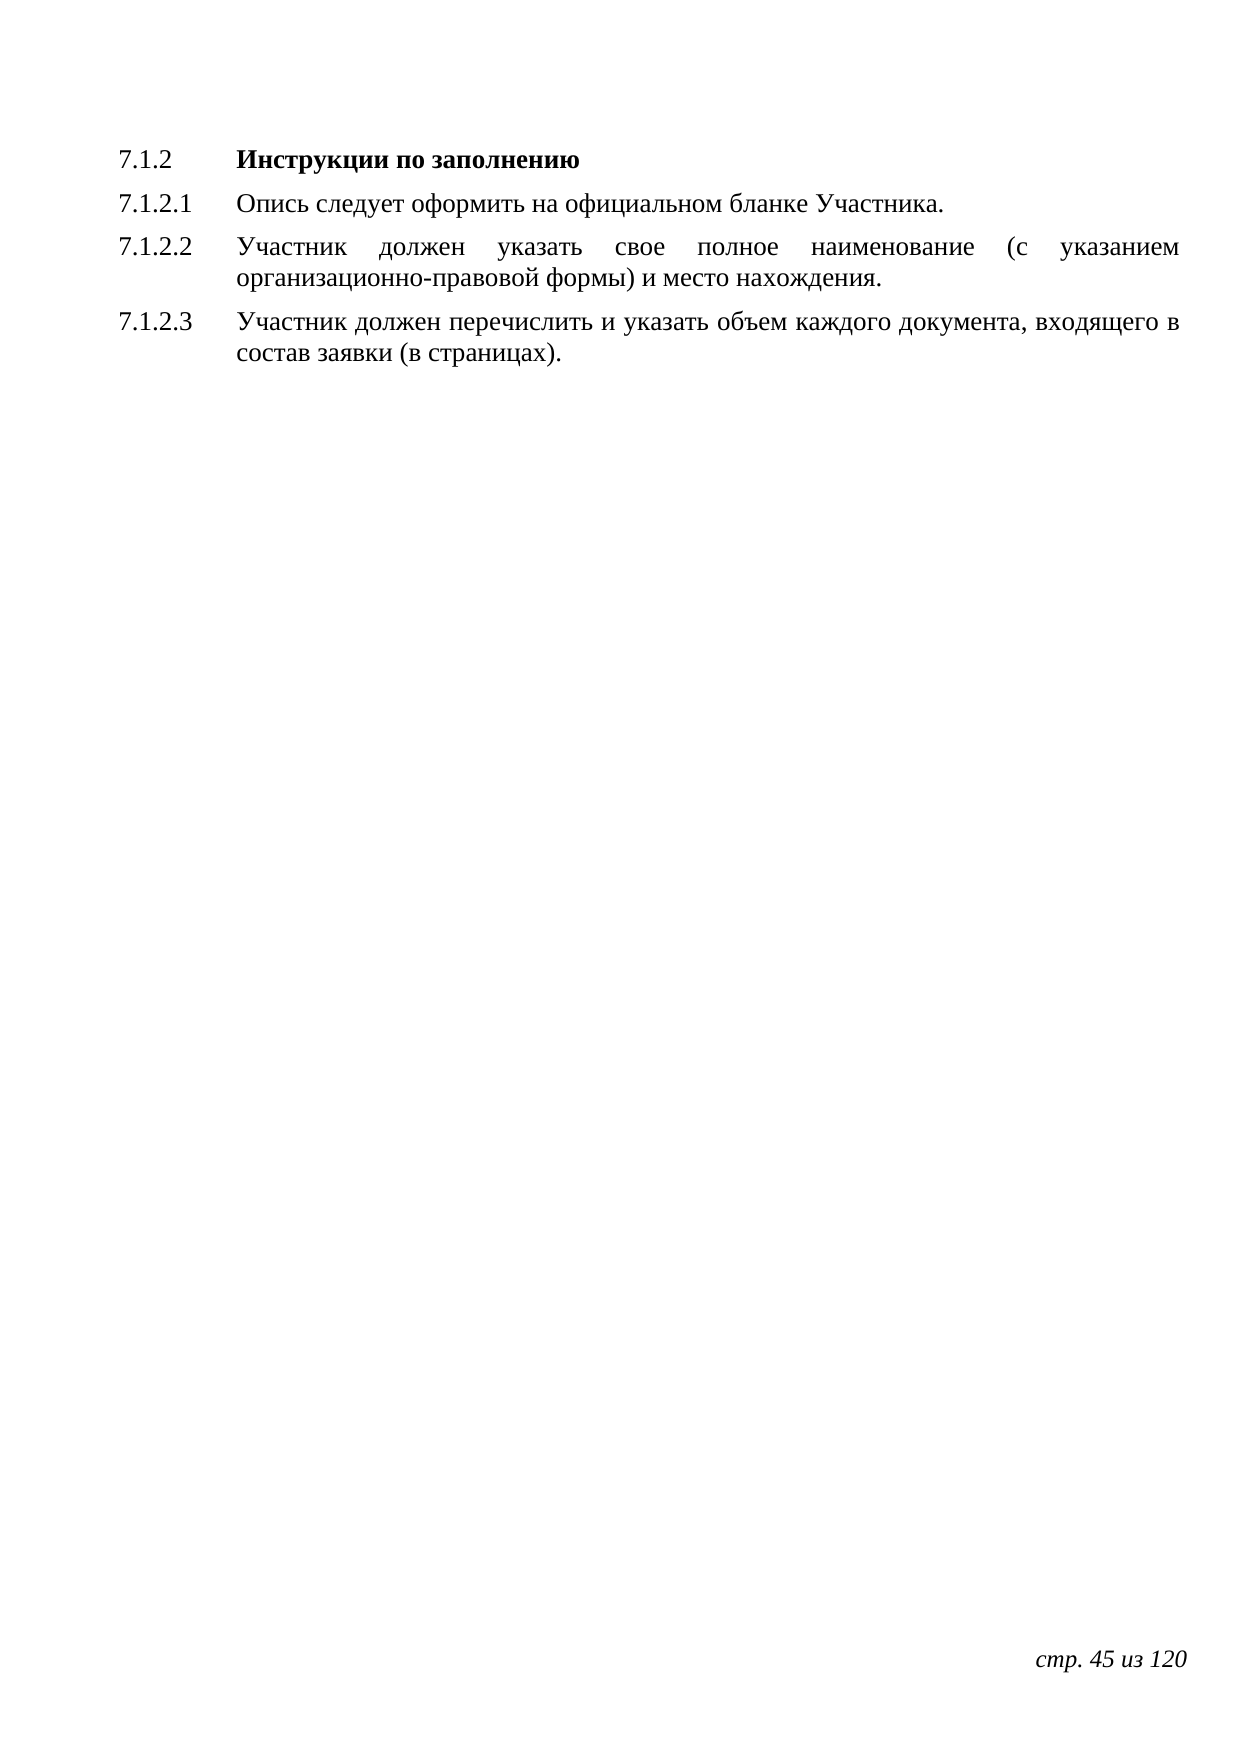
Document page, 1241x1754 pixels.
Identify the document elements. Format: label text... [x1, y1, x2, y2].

list Инструкции по заполнению [118, 143, 1181, 174]
list Участник должен перечислить и указать объем каждого документа, входящего в состав заявки (в страницах). [118, 305, 1181, 367]
list Участник должен указать свое полное наименование (с указанием организационно-правовой формы) и место нахождения. [118, 230, 1181, 293]
list Опись следует оформить на официальном бланке Участника. [118, 187, 1181, 218]
